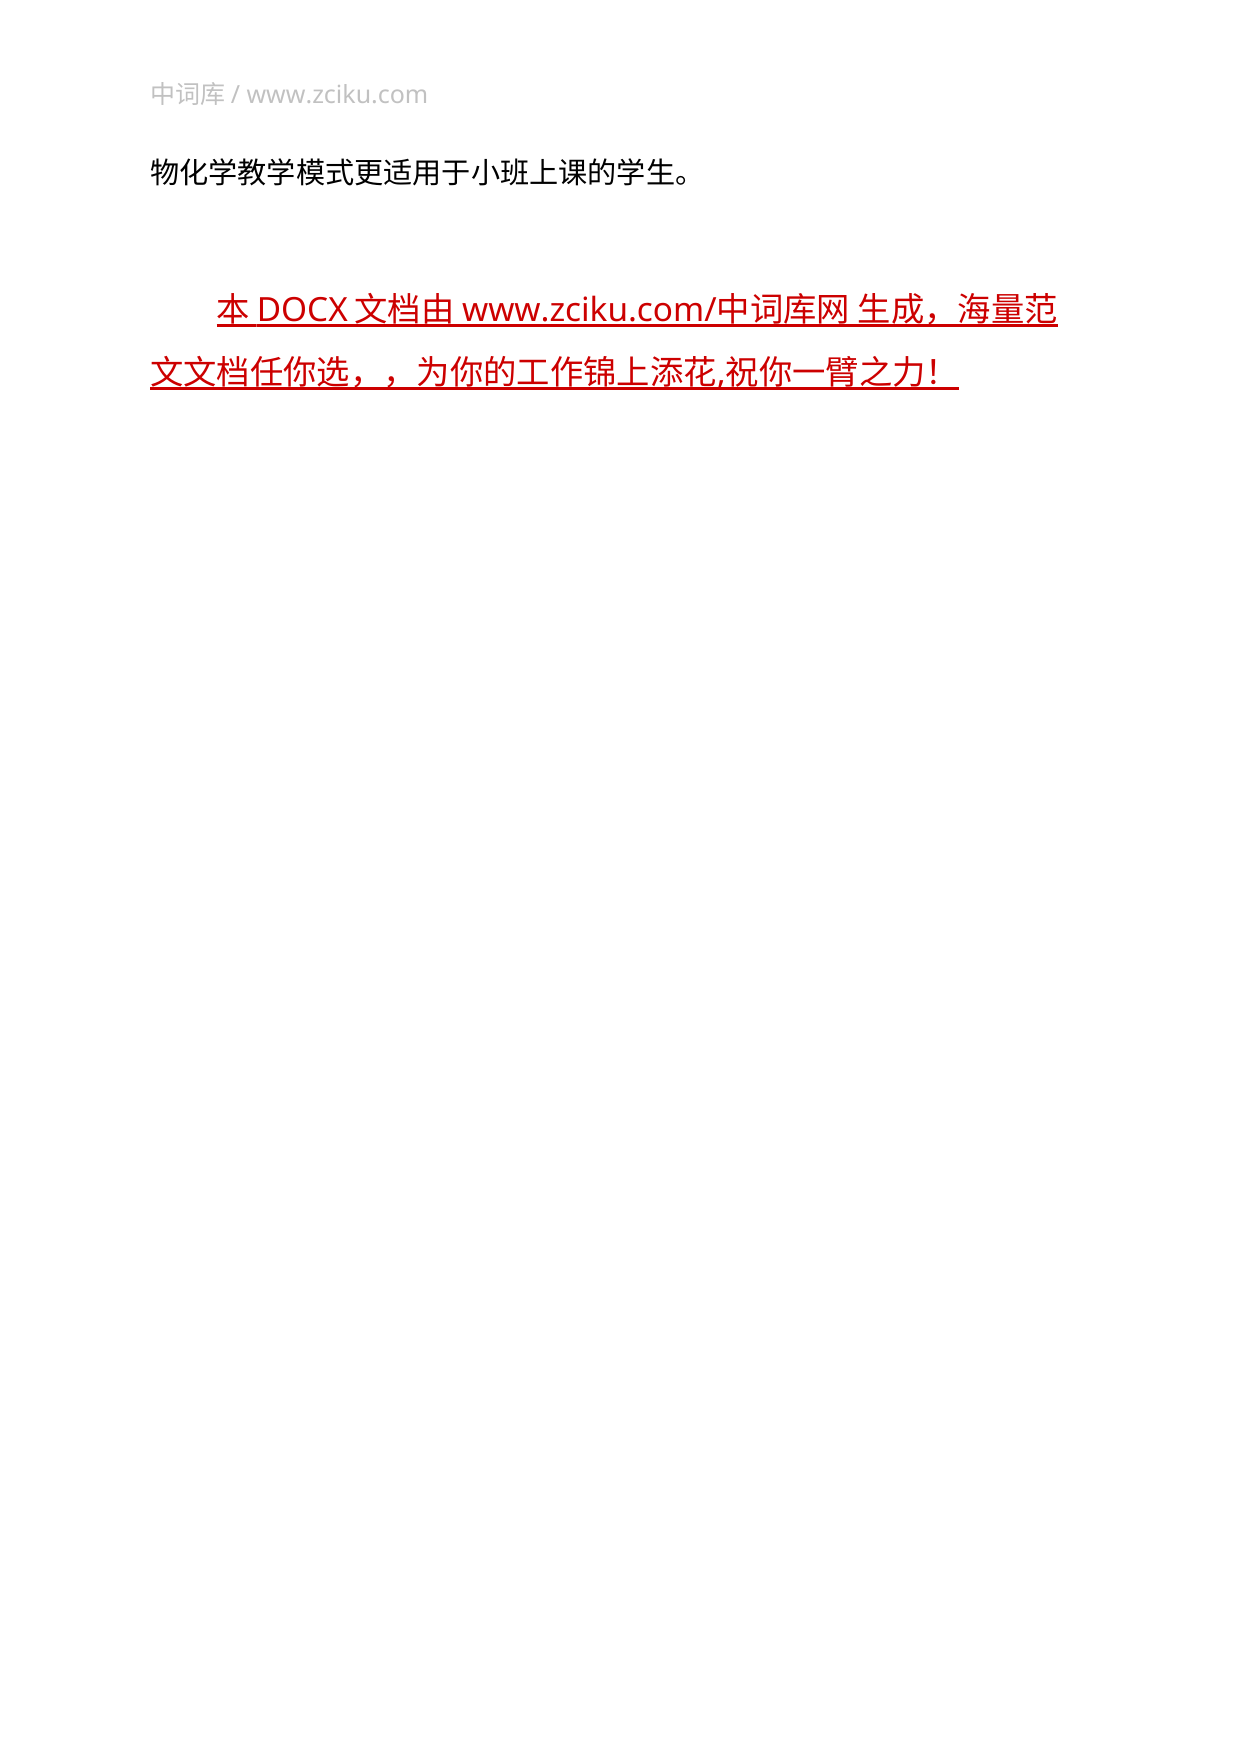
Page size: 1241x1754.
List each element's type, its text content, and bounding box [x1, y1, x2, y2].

text 本DOCX文档由 www.zciku.com/中词库网 生成，海量范文文档任你选，，为你的工作锦上添花,祝你一臂之力！ [150, 283, 1090, 394]
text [150, 150, 1090, 192]
